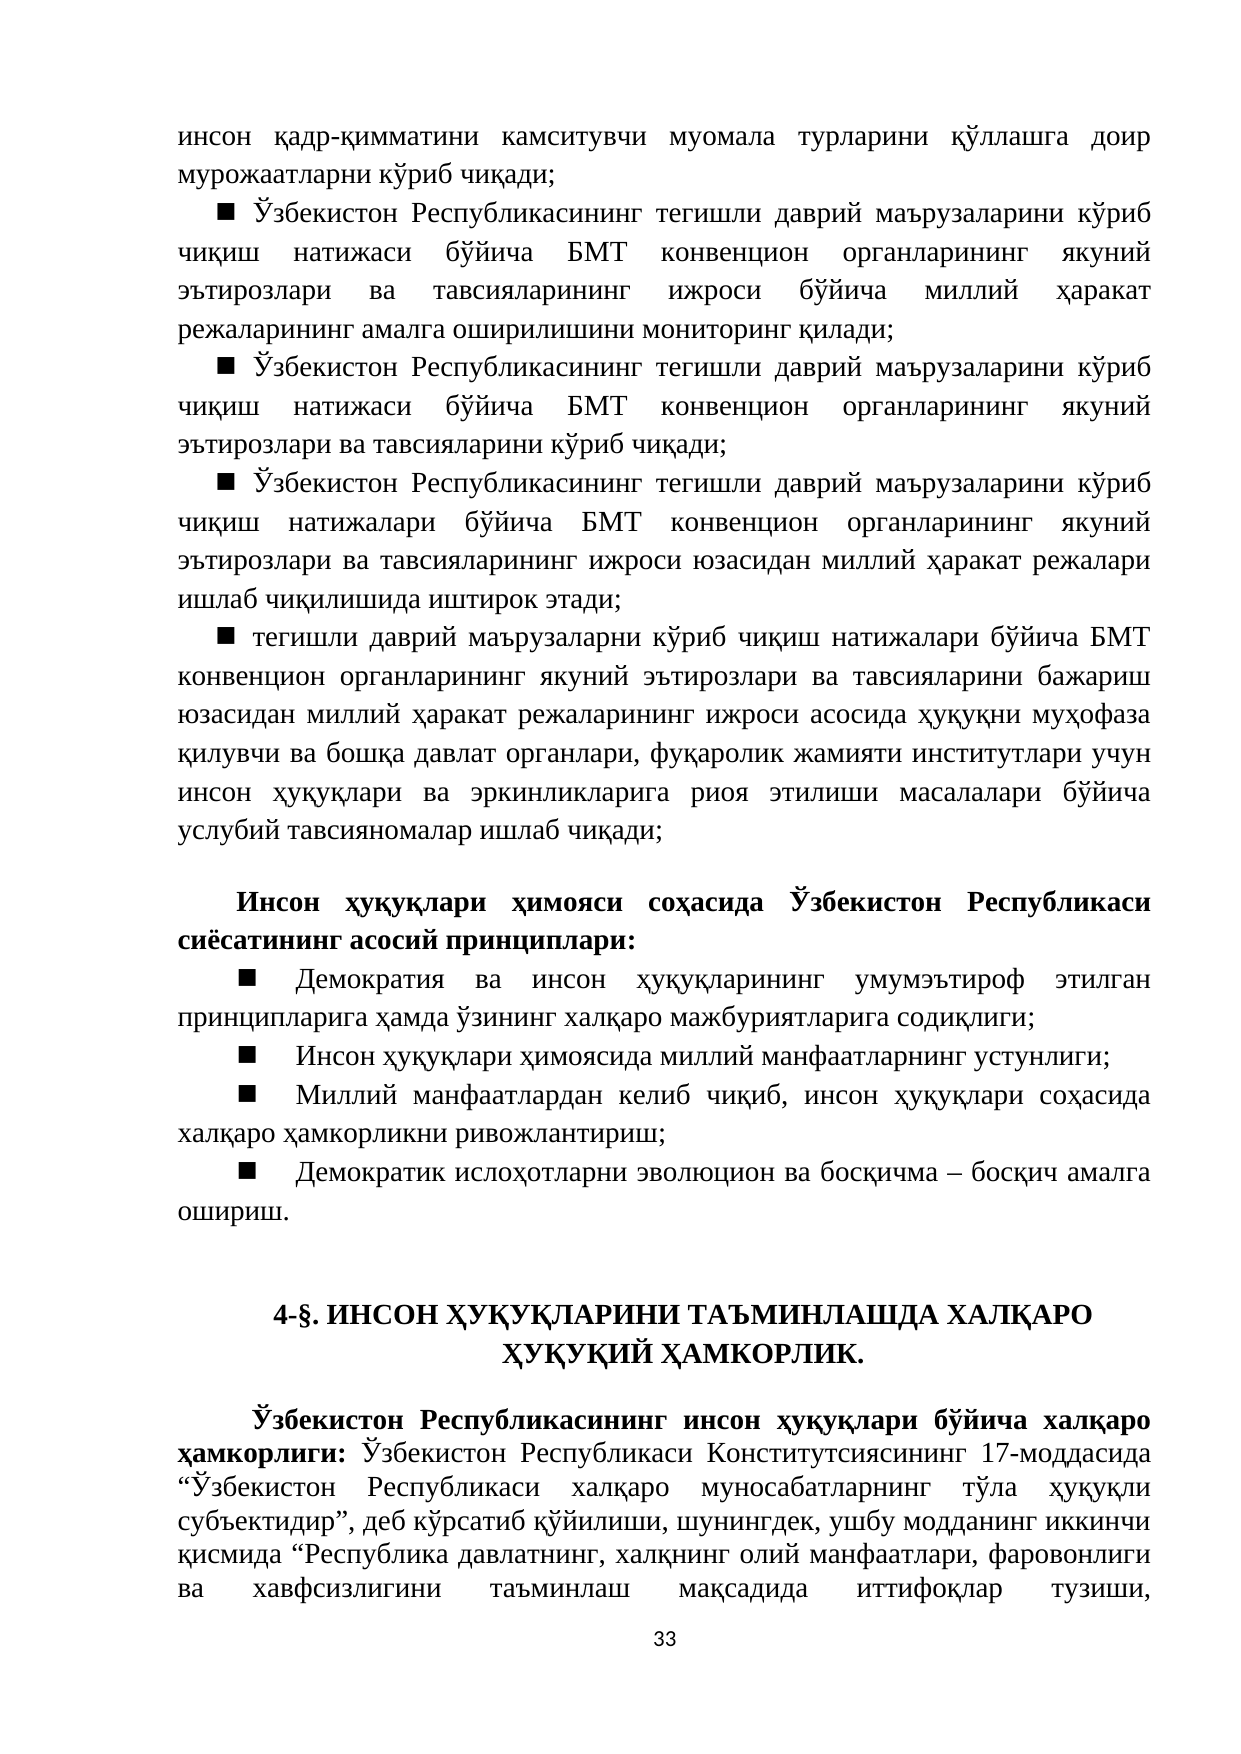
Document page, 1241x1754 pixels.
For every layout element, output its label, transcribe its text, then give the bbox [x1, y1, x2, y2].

list Демократик ислоҳотларни эволюцион ва босқичма – босқич амалга ошириш. [177, 1154, 1152, 1226]
text 4-§. ИНСОН ҲУҚУҚЛАРИНИ ТАЪМИНЛАШДА ХАЛҚАРО ҲУҚУҚИЙ ҲАМКОРЛИК. [215, 1297, 1152, 1369]
text Инсон ҳуқуқлари ҳимояси соҳасида Ўзбекистон Республикаси сиёсатининг асосий принциплари: [177, 884, 1152, 956]
list Ўзбекистон Республикасининг тегишли даврий маърузаларини кўриб чиқиш натижаси бўйича БМТ конвенцион органларининг якуний эътирозлари ва тавсияларининг ижроси бўйича миллий ҳаракат режаларининг амалга оширилишини мониторинг қилади; [177, 195, 1152, 344]
list Миллий манфаатлардан келиб чиқиб, инсон ҳуқуқлари соҳасида халқаро ҳамкорликни ривожлантириш; [177, 1077, 1152, 1149]
list Инсон ҳуқуқлари ҳимоясида миллий манфаатларнинг устунлиги; [177, 1038, 1152, 1072]
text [177, 1402, 1152, 1603]
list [177, 118, 1152, 190]
list Ўзбекистон Республикасининг тегишли даврий маърузаларини кўриб чиқиш натижаси бўйича БМТ конвенцион органларининг якуний эътирозлари ва тавсияларини кўриб чиқади; [177, 349, 1152, 460]
list Ўзбекистон Республикасининг тегишли даврий маърузаларини кўриб чиқиш натижалари бўйича БМТ конвенцион органларининг якуний эътирозлари ва тавсияларининг ижроси юзасидан миллий ҳаракат режалари ишлаб чиқилишида иштирок этади; [177, 465, 1152, 614]
list Демократия ва инсон ҳуқуқларининг умумэътироф этилган принципларига ҳамда ўзининг халқаро мажбуриятларига содиқлиги; [177, 961, 1152, 1033]
list тегишли даврий маърузаларни кўриб чиқиш натижалари бўйича БМТ конвенцион органларининг якуний эътирозлари ва тавсияларини бажариш юзасидан миллий ҳаракат режаларининг ижроси асосида ҳуқуқни муҳофаза қилувчи ва бошқа давлат органлари, фуқаролик жамияти институтлари учун инсон ҳуқуқлари ва эркинликларига риоя этилиши масалалари бўйича услубий тавсияномалар ишлаб чиқади; [177, 619, 1152, 846]
